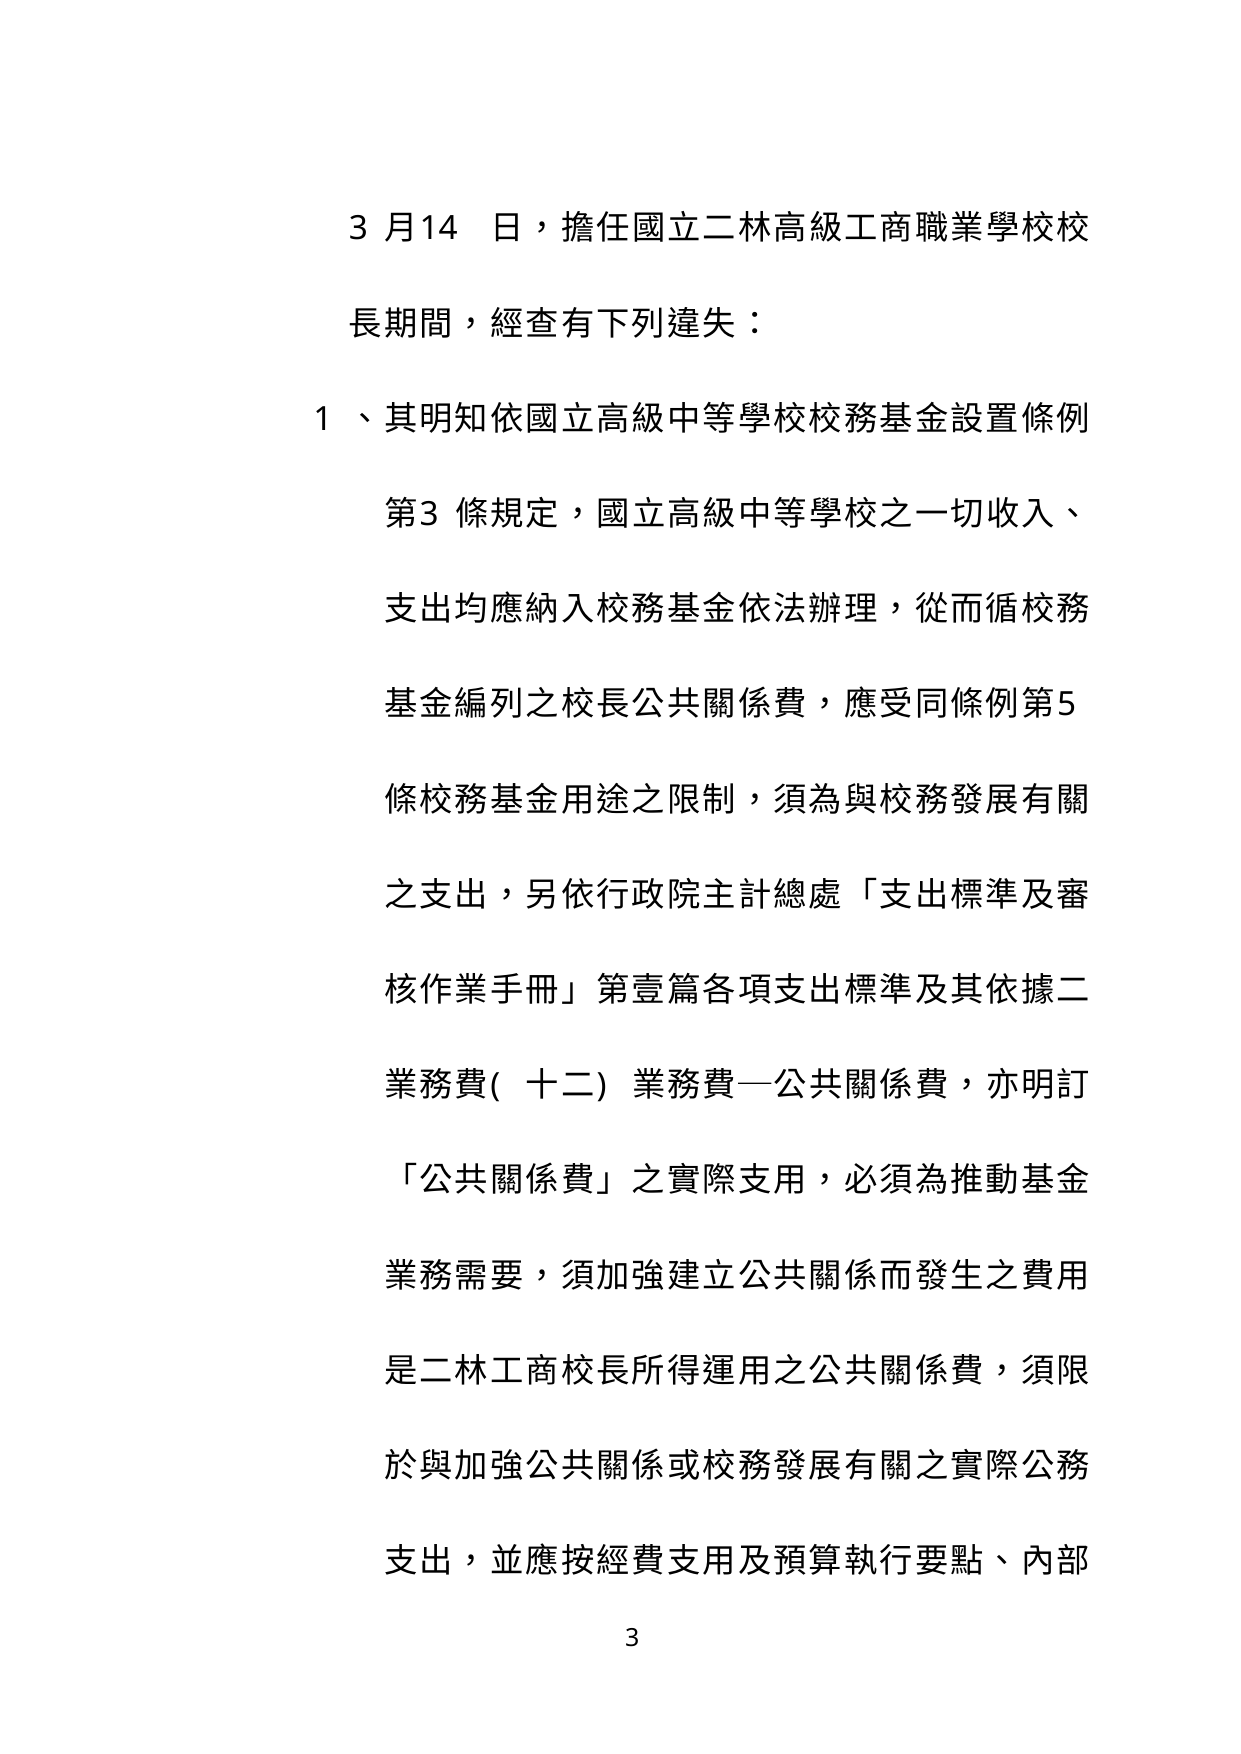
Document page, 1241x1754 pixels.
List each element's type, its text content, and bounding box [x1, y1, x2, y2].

subtitle 鄭○○自民國(下同)105年8月1日起至108年3月14日，擔任國立二林高級工商職業學校校長期間，經查有下列違失： [242, 178, 1092, 368]
